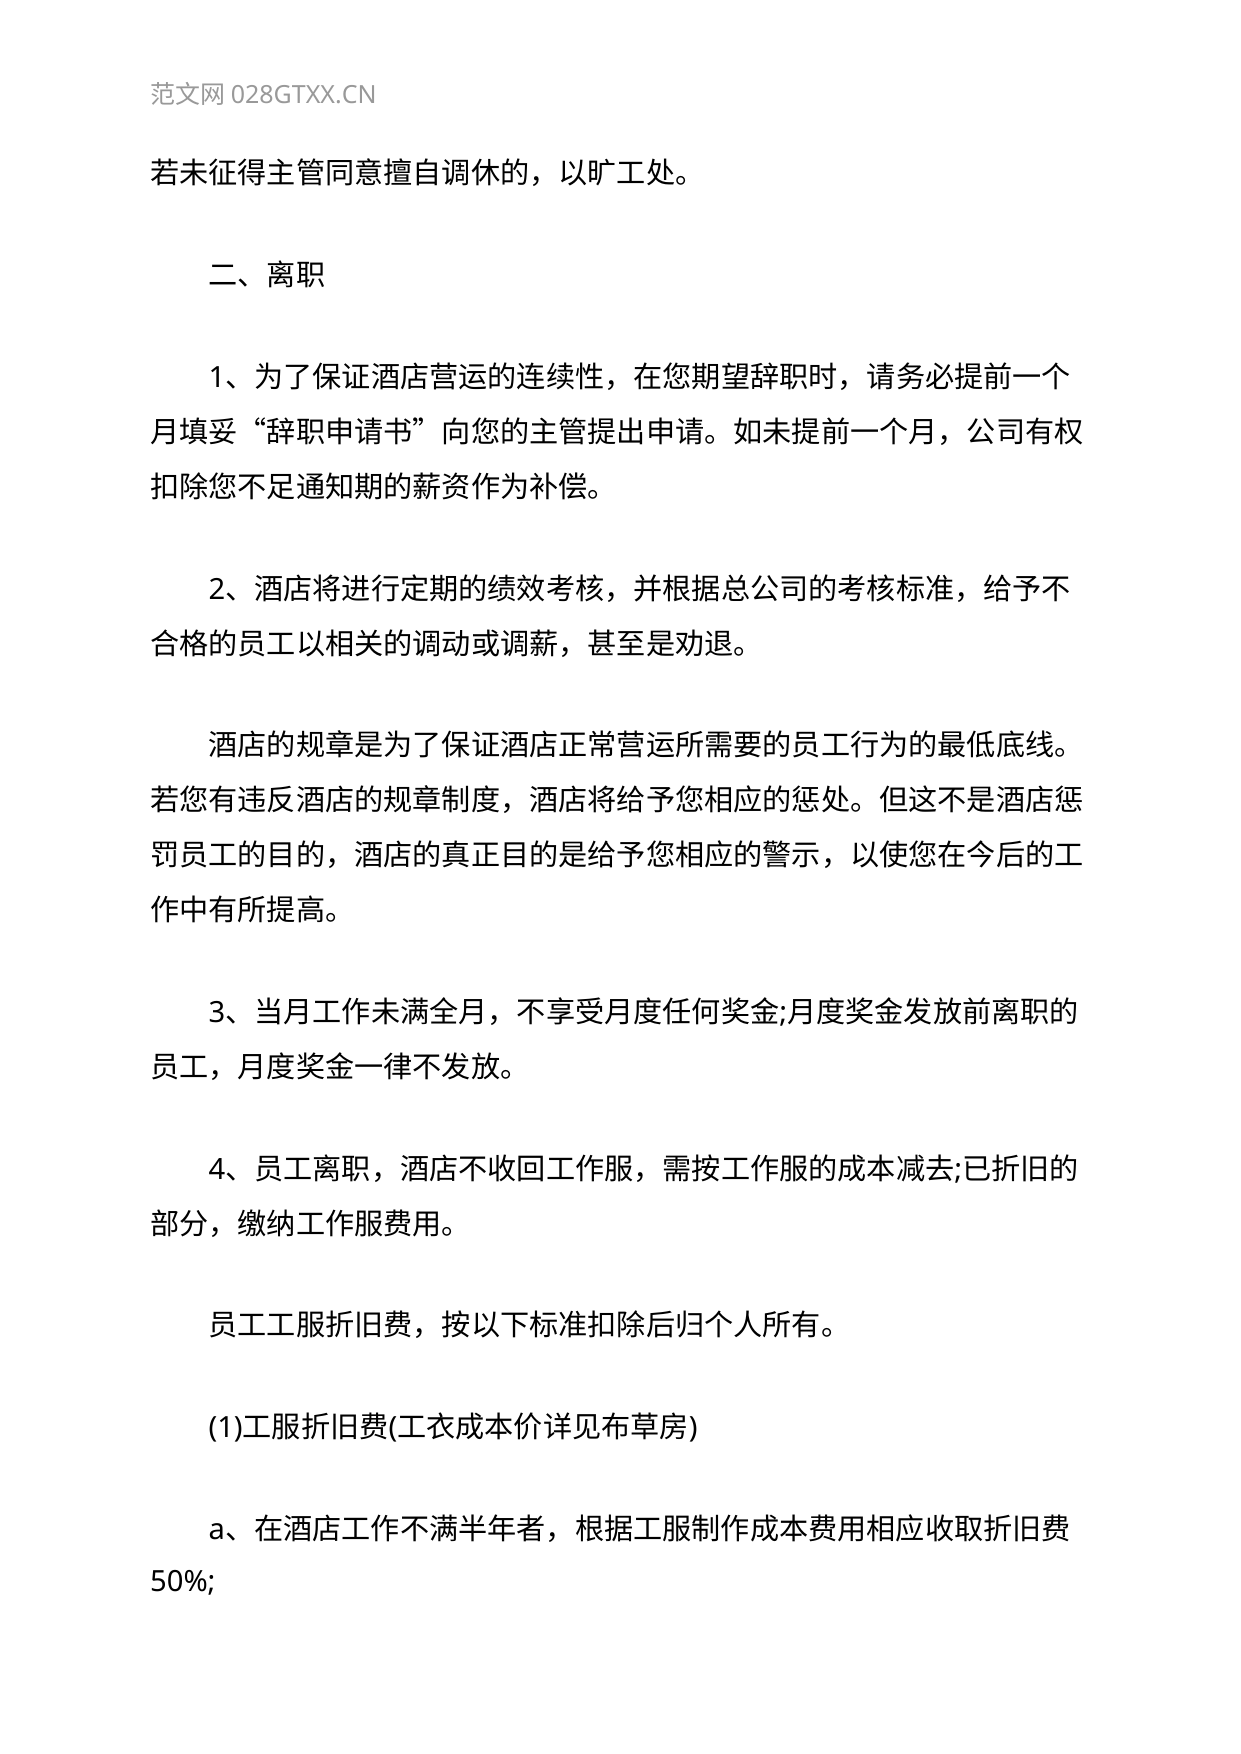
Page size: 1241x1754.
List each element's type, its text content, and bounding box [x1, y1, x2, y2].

text 二、离职 [150, 252, 1090, 294]
text a、在酒店工作不满半年者，根据工服制作成本费用相应收取折旧费50%; [150, 1506, 1090, 1600]
text 4、员工离职，酒店不收回工作服，需按工作服的成本减去;已折旧的部分，缴纳工作服费用。 [150, 1145, 1090, 1242]
text 酒店的规章是为了保证酒店正常营运所需要的员工行为的最低底线。若您有违反酒店的规章制度，酒店将给予您相应的惩处。但这不是酒店惩罚员工的目的，酒店的真正目的是给予您相应的警示，以使您在今后的工作中有所提高。 [150, 722, 1090, 929]
text 2、酒店将进行定期的绩效考核，并根据总公司的考核标准，给予不合格的员工以相关的调动或调薪，甚至是劝退。 [150, 565, 1090, 662]
text (1)工服折旧费(工衣成本价详见布草房) [150, 1404, 1090, 1446]
text 3、当月工作未满全月，不享受月度任何奖金;月度奖金发放前离职的员工，月度奖金一律不发放。 [150, 988, 1090, 1086]
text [150, 150, 1090, 192]
text 员工工服折旧费，按以下标准扣除后归个人所有。 [150, 1302, 1090, 1344]
text 1、为了保证酒店营运的连续性，在您期望辞职时，请务必提前一个月填妥“辞职申请书”向您的主管提出申请。如未提前一个月，公司有权扣除您不足通知期的薪资作为补偿。 [150, 353, 1090, 506]
